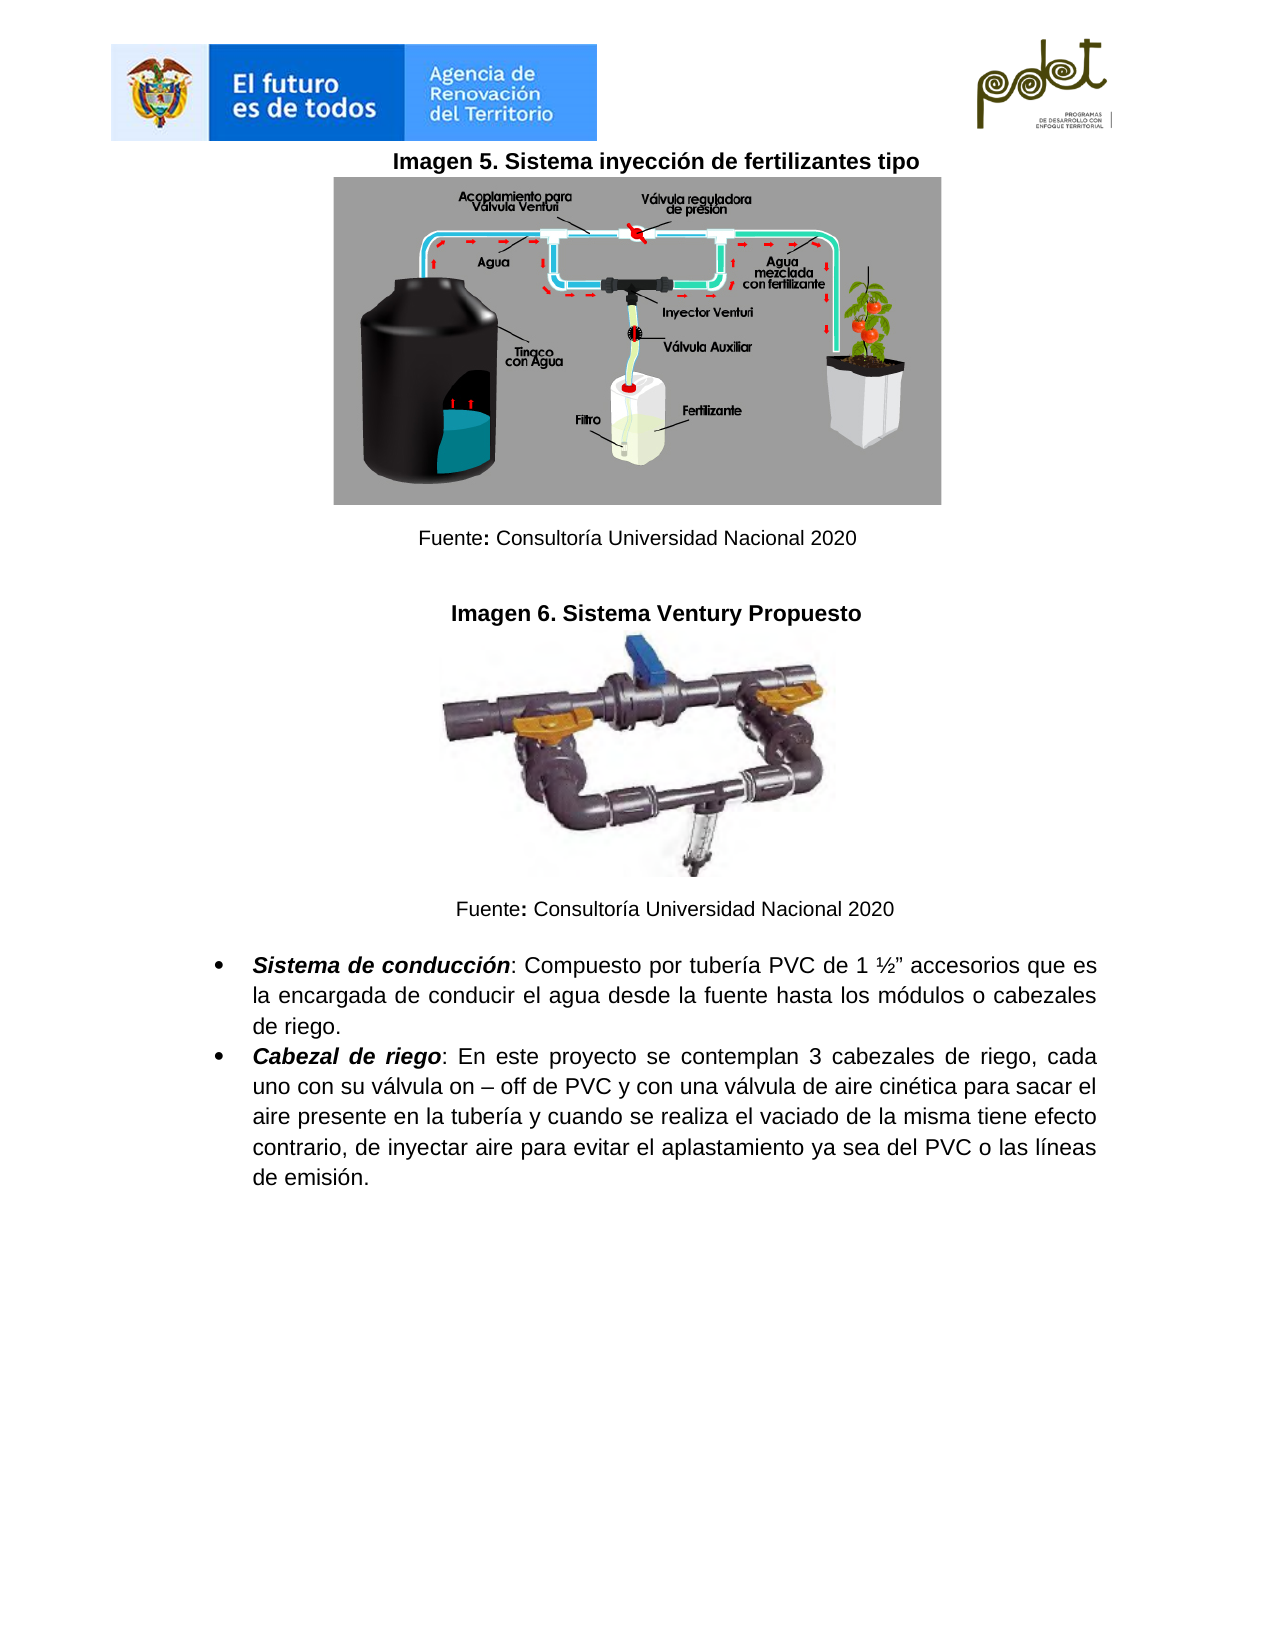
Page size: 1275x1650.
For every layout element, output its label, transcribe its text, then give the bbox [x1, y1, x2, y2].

picture [951, 31, 1137, 142]
picture [333, 177, 942, 505]
list Sistema de conducción: Compuesto por tubería PVC de 1 ½” accesorios que es la encargada de conducir el agua desde la fuente hasta los módulos o cabezales de riego. [215, 952, 1098, 1039]
text Imagen 5. Sistema inyección de fertilizantes tipo [177, 148, 1098, 174]
list Fuente: Consultoría Universidad Nacional 2020 [252, 897, 1098, 921]
text Imagen 6. Sistema Ventury Propuesto [177, 600, 1098, 626]
text Fuente: Consultoría Universidad Nacional 2020 [177, 526, 1098, 549]
list Cabezal de riego: En este proyecto se contemplan 3 cabezales de riego, cada uno con su válvula on – off de PVC y con una válvula de aire cinética para sacar el aire presente en la tubería y cuando se realiza el vaciado de la misma tiene efecto contrario, de inyectar aire para evitar el aplastamiento ya sea del PVC o las líneas de emisión. [215, 1043, 1098, 1190]
picture [111, 44, 597, 141]
